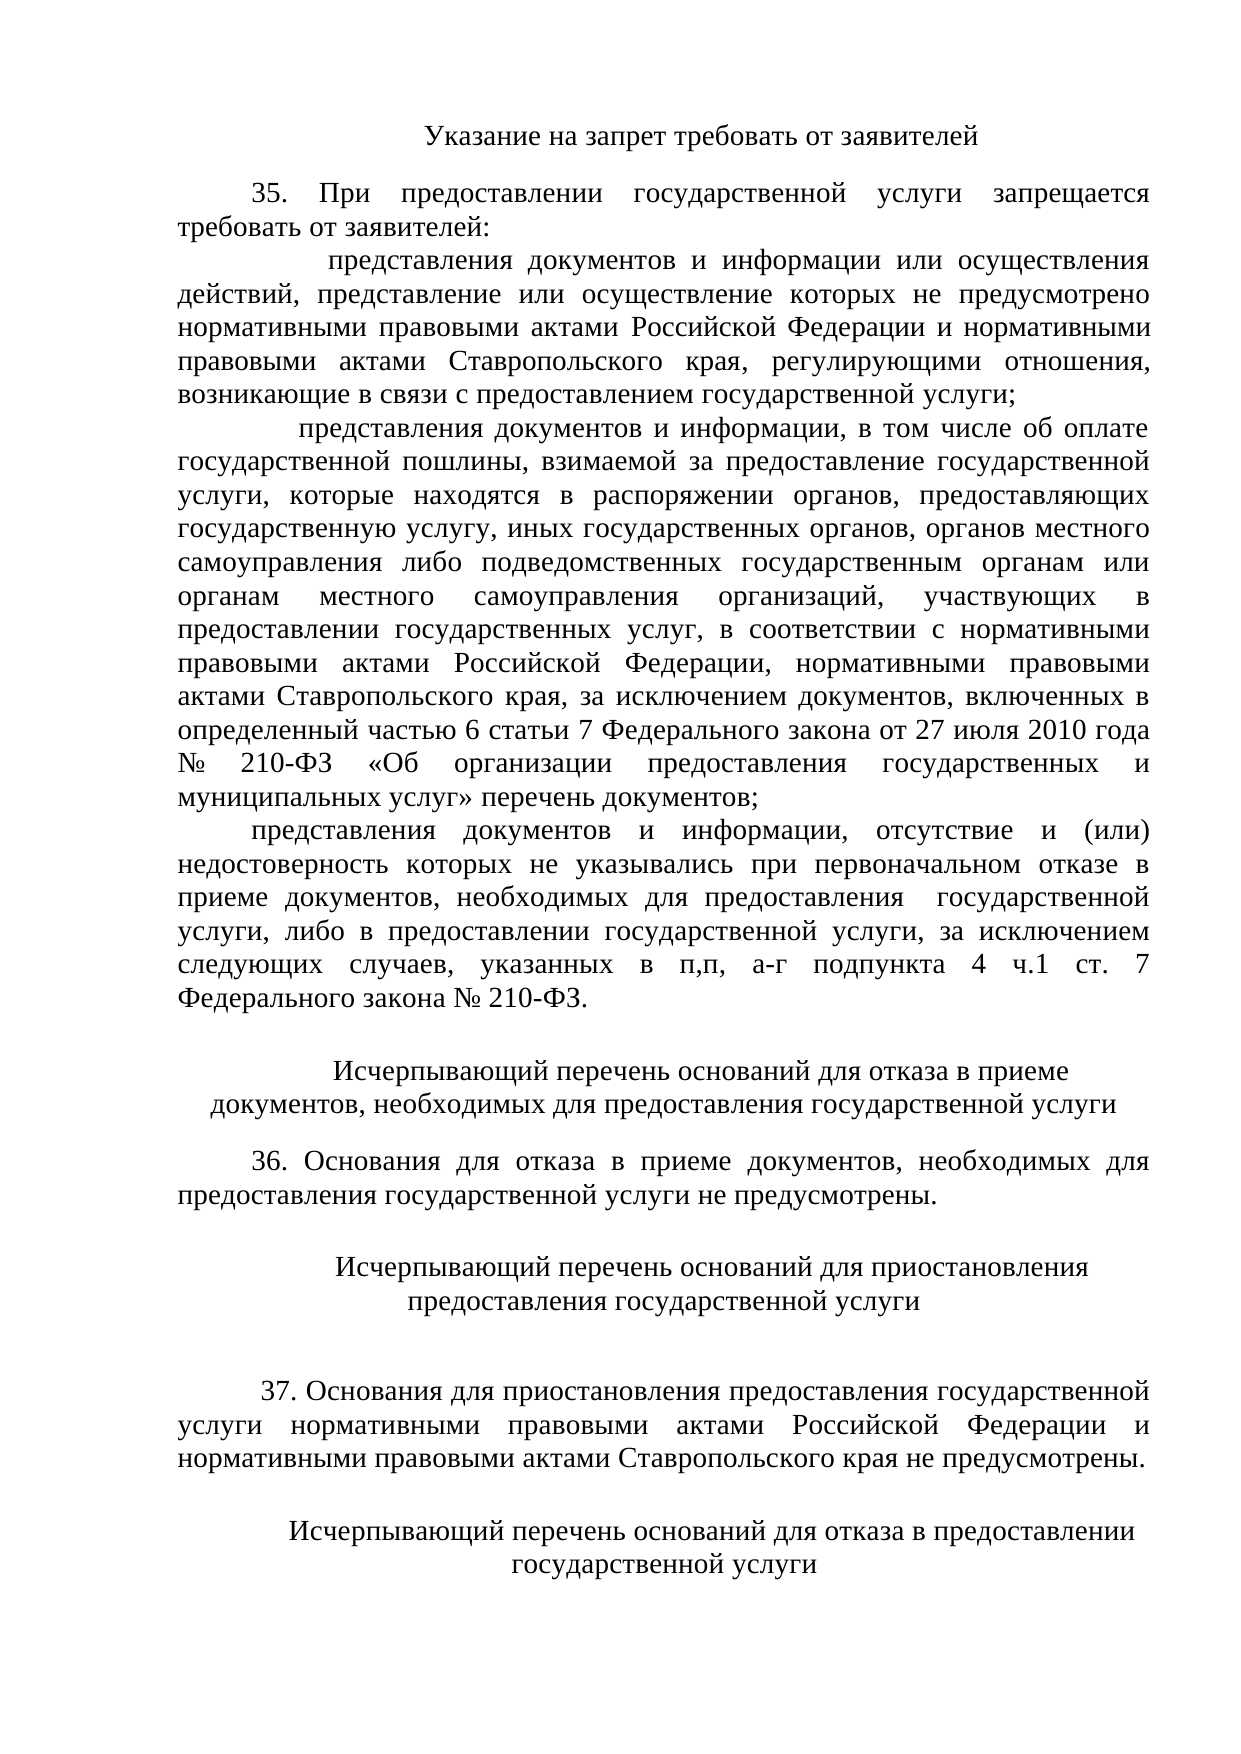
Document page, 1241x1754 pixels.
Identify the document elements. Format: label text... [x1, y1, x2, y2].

text Указание на запрет требовать от заявителей [177, 118, 1152, 152]
text 35. При предоставлении государственной услуги запрещается требовать от заявителей: представления документов и информации или осуществления действий, представление или осуществление которых не предусмотрено нормативными правовыми актами Российской Федерации и нормативными правовыми актами Ставропольского края, регулирующими отношения, возникающие в связи с предоставлением государственной услуги; представления документов и информации, в том числе об оплате государственной пошлины, взимаемой за предоставление государственной услуги, которые находятся в распоряжении органов, предоставляющих государственную услугу, иных государственных органов, органов местного самоуправления либо подведомственных государственным органам или органам местного самоуправления организаций, участвующих в предоставлении государственных услуг, в соответствии с нормативными правовыми актами Российской Федерации, нормативными правовыми актами Ставропольского края, за исключением документов, включенных в определенный частью 6 статьи 7 Федерального закона от 27 июля 2010 года № 210-ФЗ «Об организации предоставления государственных и муниципальных услуг» перечень документов; [177, 175, 1152, 812]
text 37. Основания для приостановления предоставления государственной услуги нормативными правовыми актами Российской Федерации и нормативными правовыми актами Ставропольского края не предусмотрены. [177, 1340, 1152, 1474]
text представления документов и информации, отсутствие и (или) недостоверность которых не указывались при первоначальном отказе в приеме документов, необходимых для предоставления государственной услуги, либо в предоставлении государственной услуги, за исключением следующих случаев, указанных в п,п, а-г подпункта 4 ч.1 ст. 7 Федерального закона № 210-ФЗ. [177, 812, 1152, 1014]
text Исчерпывающий перечень оснований для отказа в приеме документов, необходимых для предоставления государственной услуги [177, 1053, 1152, 1120]
text 36. Основания для отказа в приеме документов, необходимых для предоставления государственной услуги не предусмотрены. [177, 1143, 1152, 1210]
text Исчерпывающий перечень оснований для отказа в предоставлении государственной услуги [177, 1513, 1152, 1580]
text Исчерпывающий перечень оснований для приостановления предоставления государственной услуги [177, 1249, 1152, 1316]
